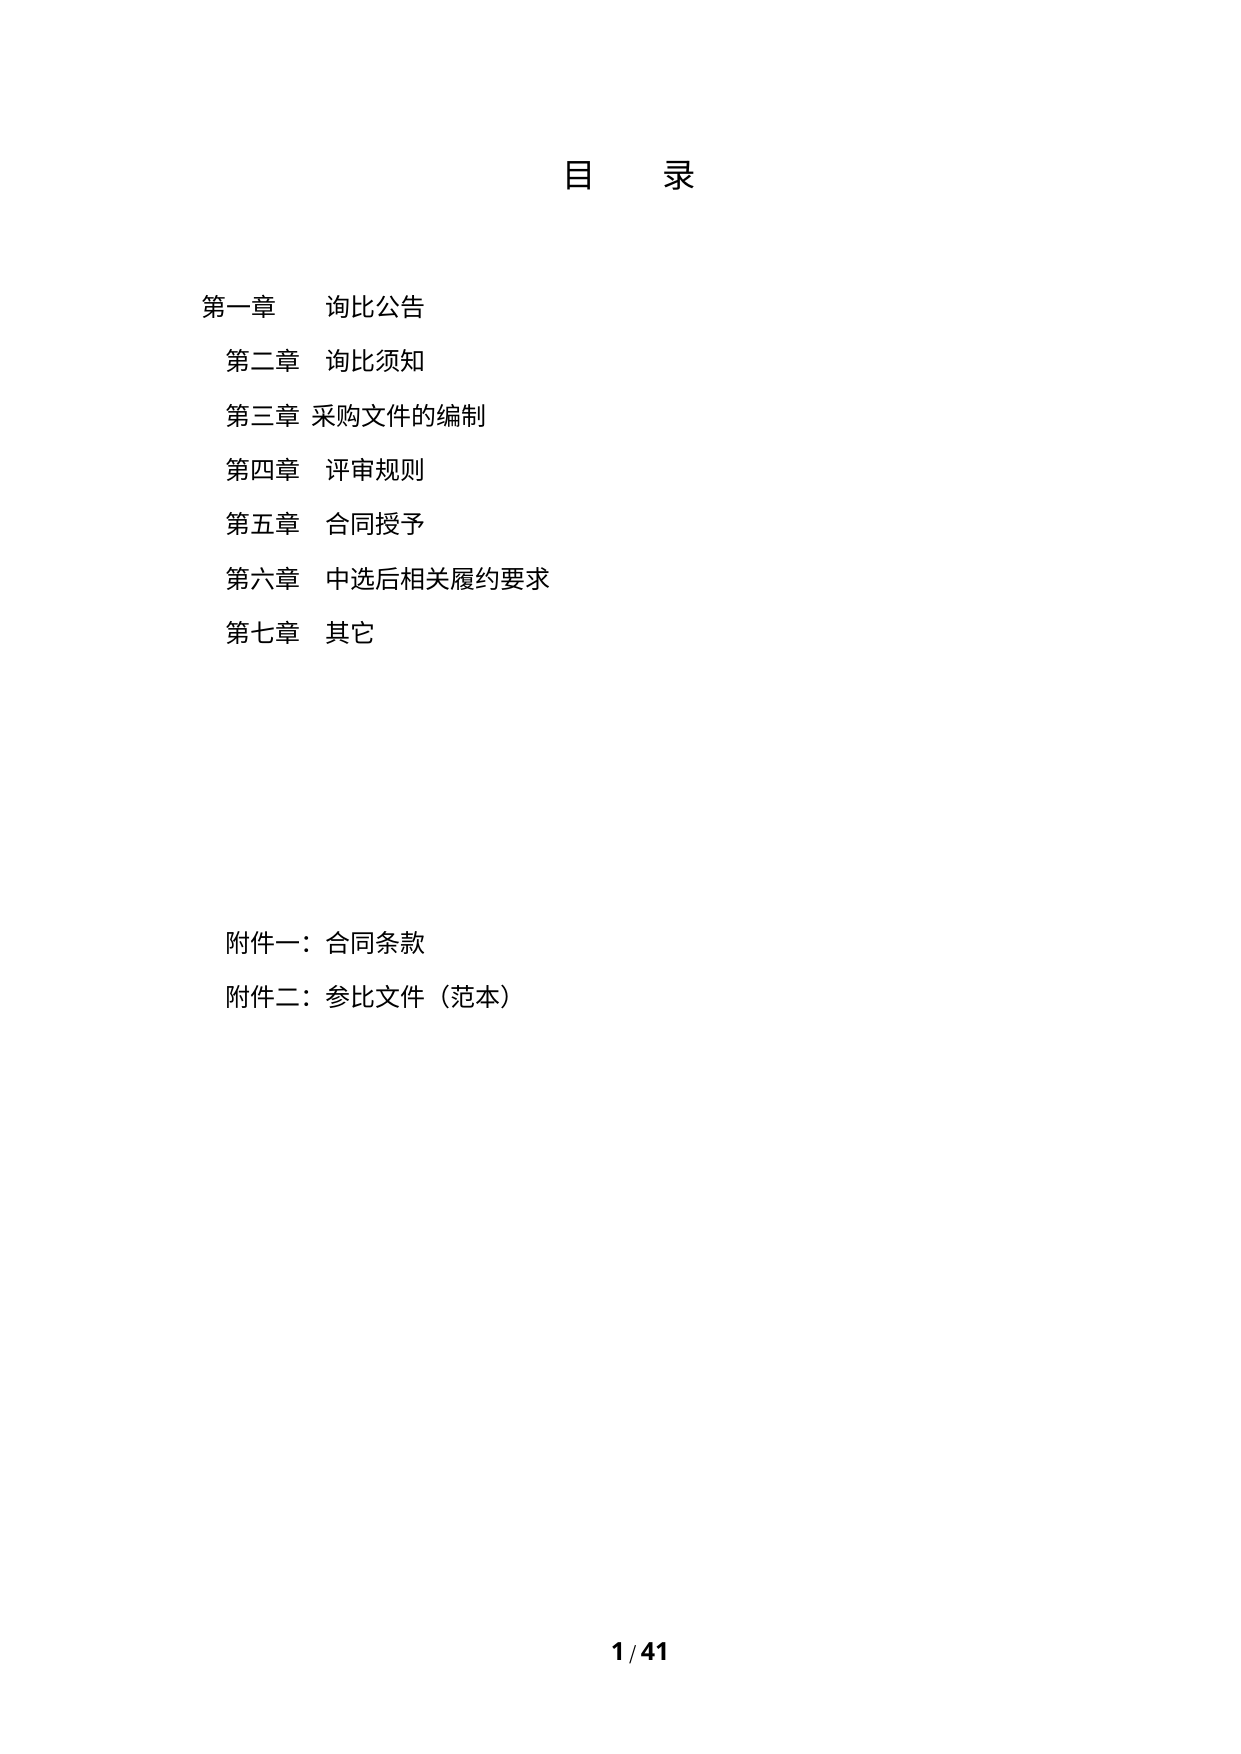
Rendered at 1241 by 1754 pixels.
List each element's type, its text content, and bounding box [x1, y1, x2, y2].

text 第二章 询比须知 [175, 342, 1101, 378]
text 第三章 采购文件的编制 [175, 396, 1101, 432]
text 目 录 [175, 154, 1083, 195]
text 第六章 中选后相关履约要求 [175, 559, 1101, 595]
text 第一章 询比公告 [175, 287, 1101, 323]
text 第五章 合同授予 [175, 505, 1101, 541]
text 附件二：参比文件（范本） [175, 977, 1101, 1014]
text 第七章 其它 [175, 613, 1101, 650]
text 附件一：合同条款 [175, 923, 1101, 959]
text 第四章 评审规则 [175, 450, 1101, 487]
